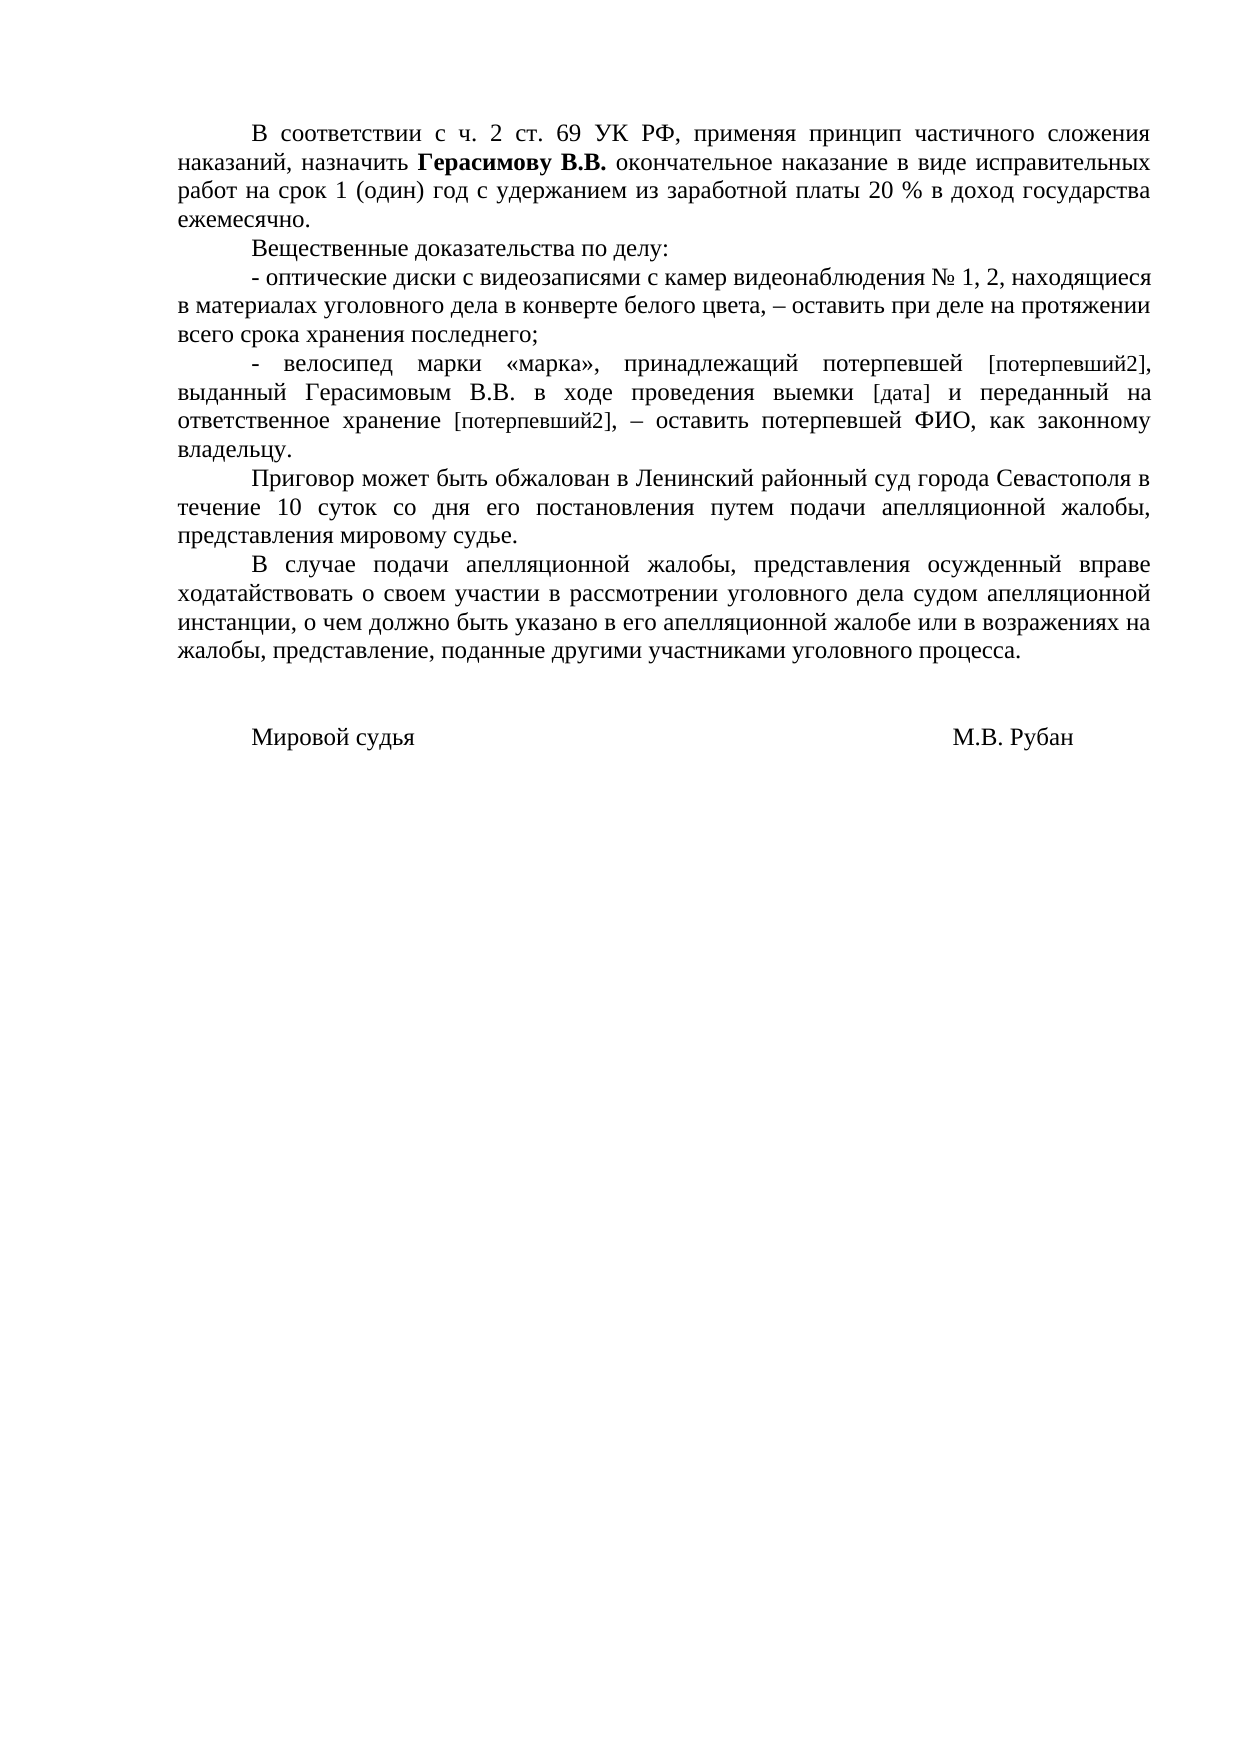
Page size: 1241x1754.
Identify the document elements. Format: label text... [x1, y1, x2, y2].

text - оптические диски с видеозаписями с камер видеонаблюдения № 1, 2, находящиеся в материалах уголовного дела в конверте белого цвета, – оставить при деле на протяжении всего срока хранения последнего; [177, 262, 1152, 348]
text - велосипед марки «марка», принадлежащий потерпевшей [потерпевший2], выданный Герасимовым В.В. в ходе проведения выемки [дата] и переданный на ответственное хранение [потерпевший2], – оставить потерпевшей ФИО, как законному владельцу. [177, 348, 1152, 463]
text Вещественные доказательства по делу: [177, 233, 1152, 262]
text В случае подачи апелляционной жалобы, представления осужденный вправе ходатайствовать о своем участии в рассмотрении уголовного дела судом апелляционной инстанции, о чем должно быть указано в его апелляционной жалобе или в возражениях на жалобы, представление, поданные другими участниками уголовного процесса. [177, 549, 1152, 664]
text Приговор может быть обжалован в Ленинский районный суд города Севастополя в течение 10 суток со дня его постановления путем подачи апелляционной жалобы, представления мировому судье. [177, 463, 1152, 549]
text В соответствии с ч. 2 ст. 69 УК РФ, применяя принцип частичного сложения наказаний, назначить Герасимову В.В. окончательное наказание в виде исправительных работ на срок 1 (один) год с удержанием из заработной платы 20 % в доход государства ежемесячно. [177, 118, 1152, 233]
text Мировой судья М.В. Рубан [177, 722, 1152, 751]
